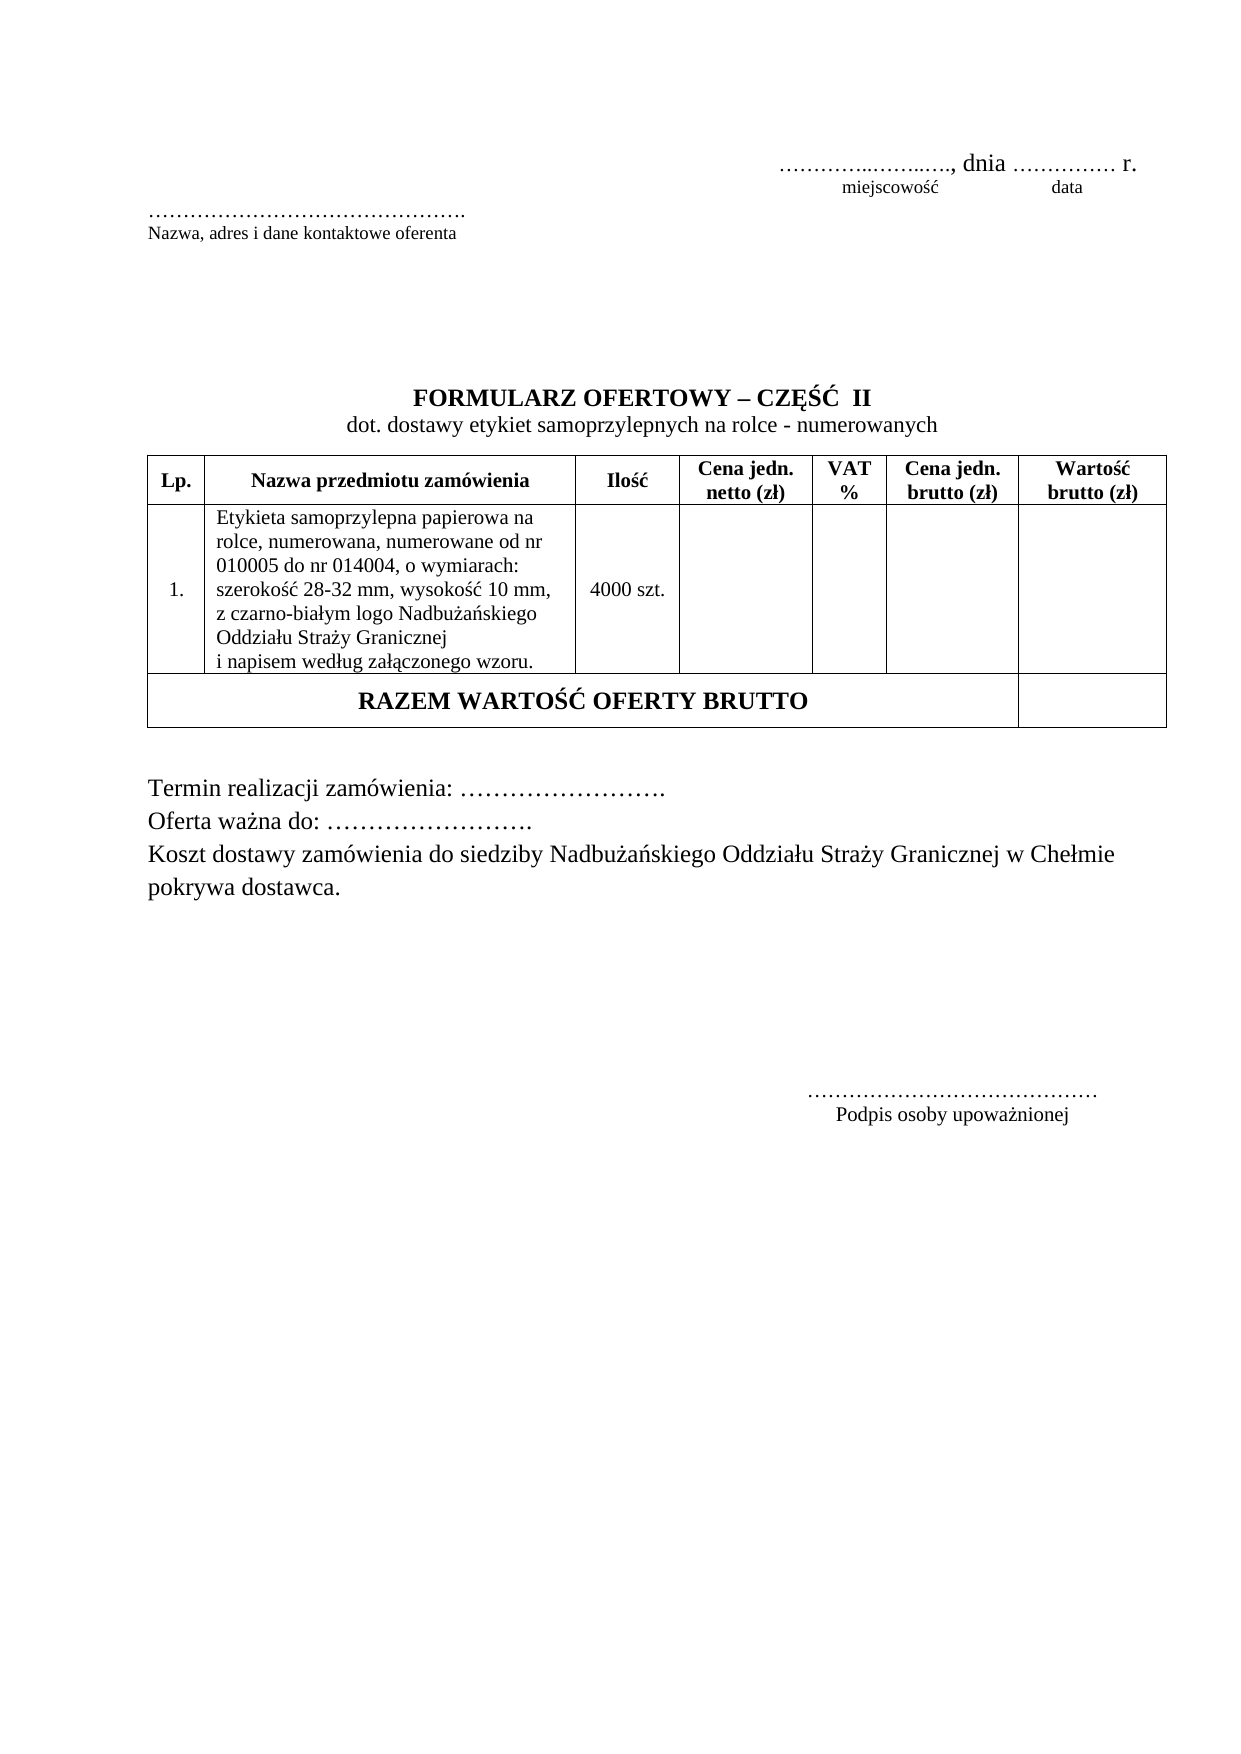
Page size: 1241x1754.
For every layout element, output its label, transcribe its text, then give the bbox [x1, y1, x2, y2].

table_header Cena jedn. netto (zł) [680, 456, 812, 504]
text Oferta ważna do: ……………………. [148, 806, 1137, 835]
text …………..……..…., dnia …………… r. [148, 148, 1137, 176]
table_cell [887, 505, 1018, 673]
table_cell 4000 szt. [576, 505, 679, 673]
table_cell RAZEM WARTOŚĆ OFERTY BRUTTO [148, 674, 1018, 727]
table_cell [1019, 505, 1166, 673]
text dot. dostawy etykiet samoprzylepnych na rolce - numerowanych [148, 411, 1137, 438]
table_header Ilość [576, 456, 679, 504]
text Podpis osoby upoważnionej [768, 1102, 1137, 1126]
text Koszt dostawy zamówienia do siedziby Nadbużańskiego Oddziału Straży Granicznej w Chełmie pokrywa dostawca. [148, 839, 1137, 901]
table_header Lp. [148, 456, 204, 504]
text …………………………………… [768, 1078, 1137, 1102]
text FORMULARZ OFERTOWY – CZĘŚĆ II [148, 383, 1137, 411]
text miejscowość data [812, 176, 1137, 198]
table_header Nazwa przedmiotu zamówienia [205, 456, 575, 504]
table_header VAT % [813, 456, 886, 504]
table_cell [813, 505, 886, 673]
table_cell 1. [148, 505, 204, 673]
text Termin realizacji zamówienia: ……………………. [148, 773, 1137, 802]
table_header Wartość brutto (zł) [1019, 456, 1166, 504]
text ………………………………………. [148, 198, 1137, 222]
text Nazwa, adres i dane kontaktowe oferenta [148, 222, 1137, 244]
table_cell [1019, 674, 1166, 727]
table_header Cena jedn. brutto (zł) [887, 456, 1018, 504]
table_cell Etykieta samoprzylepna papierowa na rolce, numerowana, numerowane od nr 010005 do nr 014004, o wymiarach: szerokość 28-32 mm, wysokość 10 mm, z czarno-białym logo Nadbużańskiego Oddziału Straży Granicznej i napisem według załączonego wzoru. [205, 505, 575, 673]
table_cell [680, 505, 812, 673]
